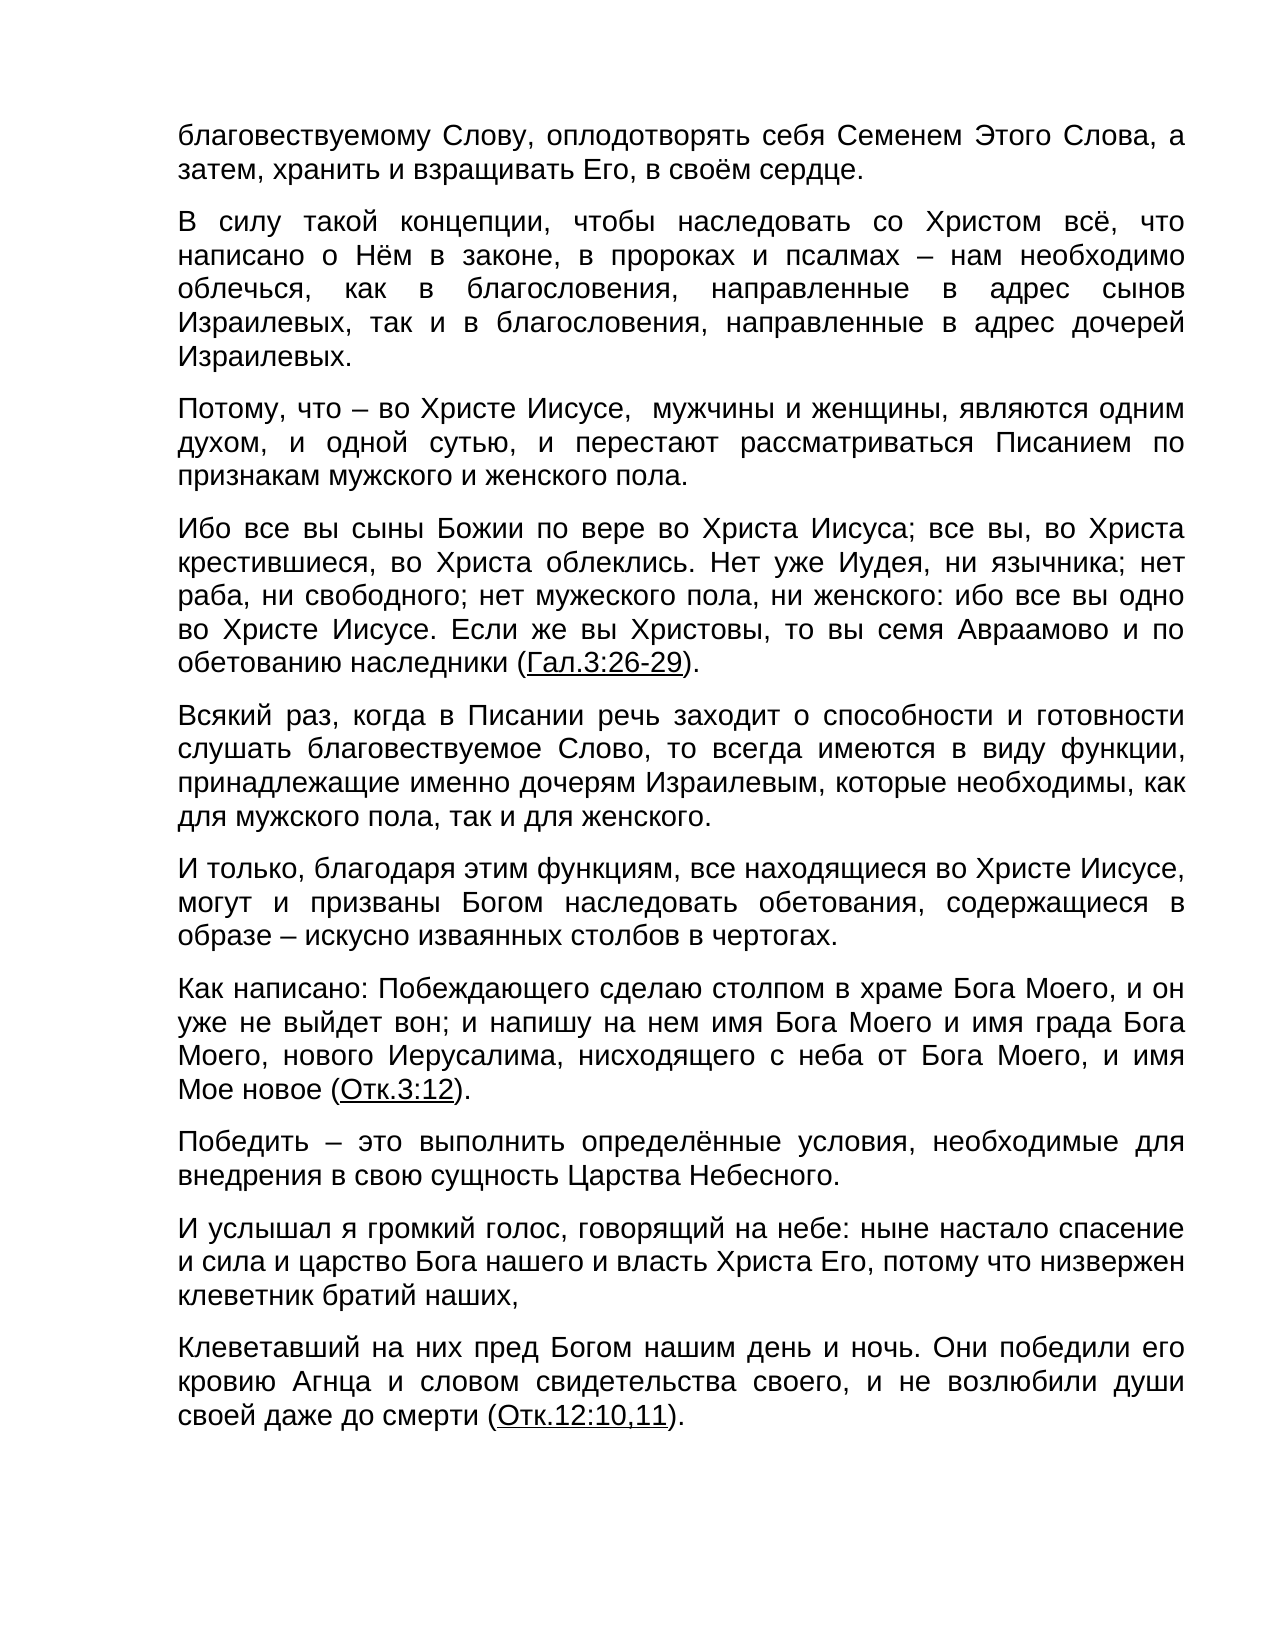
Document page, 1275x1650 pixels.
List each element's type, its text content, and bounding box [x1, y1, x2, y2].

text И только, благодаря этим функциям, все находящиеся во Христе Иисусе, могут и призваны Богом наследовать обетования, содержащиеся в образе – искусно изваянных столбов в чертогах. [177, 851, 1186, 952]
text Победить – это выполнить определённые условия, необходимые для внедрения в свою сущность Царства Небесного. [177, 1124, 1186, 1191]
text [177, 118, 1186, 185]
text Клеветавший на них пред Богом нашим день и ночь. Они победили его кровию Агнца и словом свидетельства своего, и не возлюбили души своей даже до смерти (Отк.12:10,11). [177, 1330, 1186, 1431]
text Как написано: Побеждающего сделаю столпом в храме Бога Моего, и он уже не выйдет вон; и напишу на нем имя Бога Моего и имя града Бога Моего, нового Иерусалима, нисходящего с неба от Бога Моего, и имя Мое новое (Отк.3:12). [177, 971, 1186, 1105]
text В силу такой концепции, чтобы наследовать со Христом всё, что написано о Нём в законе, в пророках и псалмах – нам необходимо облечься, как в благословения, направленные в адрес сынов Израилевых, так и в благословения, направленные в адрес дочерей Израилевых. [177, 204, 1186, 372]
text Всякий раз, когда в Писании речь заходит о способности и готовности слушать благовествуемое Слово, то всегда имеются в виду функции, принадлежащие именно дочерям Израилевым, которые необходимы, как для мужского пола, так и для женского. [177, 698, 1186, 832]
text Потому, что – во Христе Иисусе, мужчины и женщины, являются одним духом, и одной сутью, и перестают рассматриваться Писанием по признакам мужского и женского пола. [177, 391, 1186, 492]
text И услышал я громкий голос, говорящий на небе: ныне настало спасение и сила и царство Бога нашего и власть Христа Его, потому что низвержен клеветник братий наших, [177, 1211, 1186, 1311]
text Ибо все вы сыны Божии по вере во Христа Иисуса; все вы, во Христа крестившиеся, во Христа облеклись. Нет уже Иудея, ни язычника; нет раба, ни свободного; нет мужеского пола, ни женского: ибо все вы одно во Христе Иисусе. Если же вы Христовы, то вы семя Авраамово и по обетованию наследники (Гал.3:26-29). [177, 511, 1186, 679]
